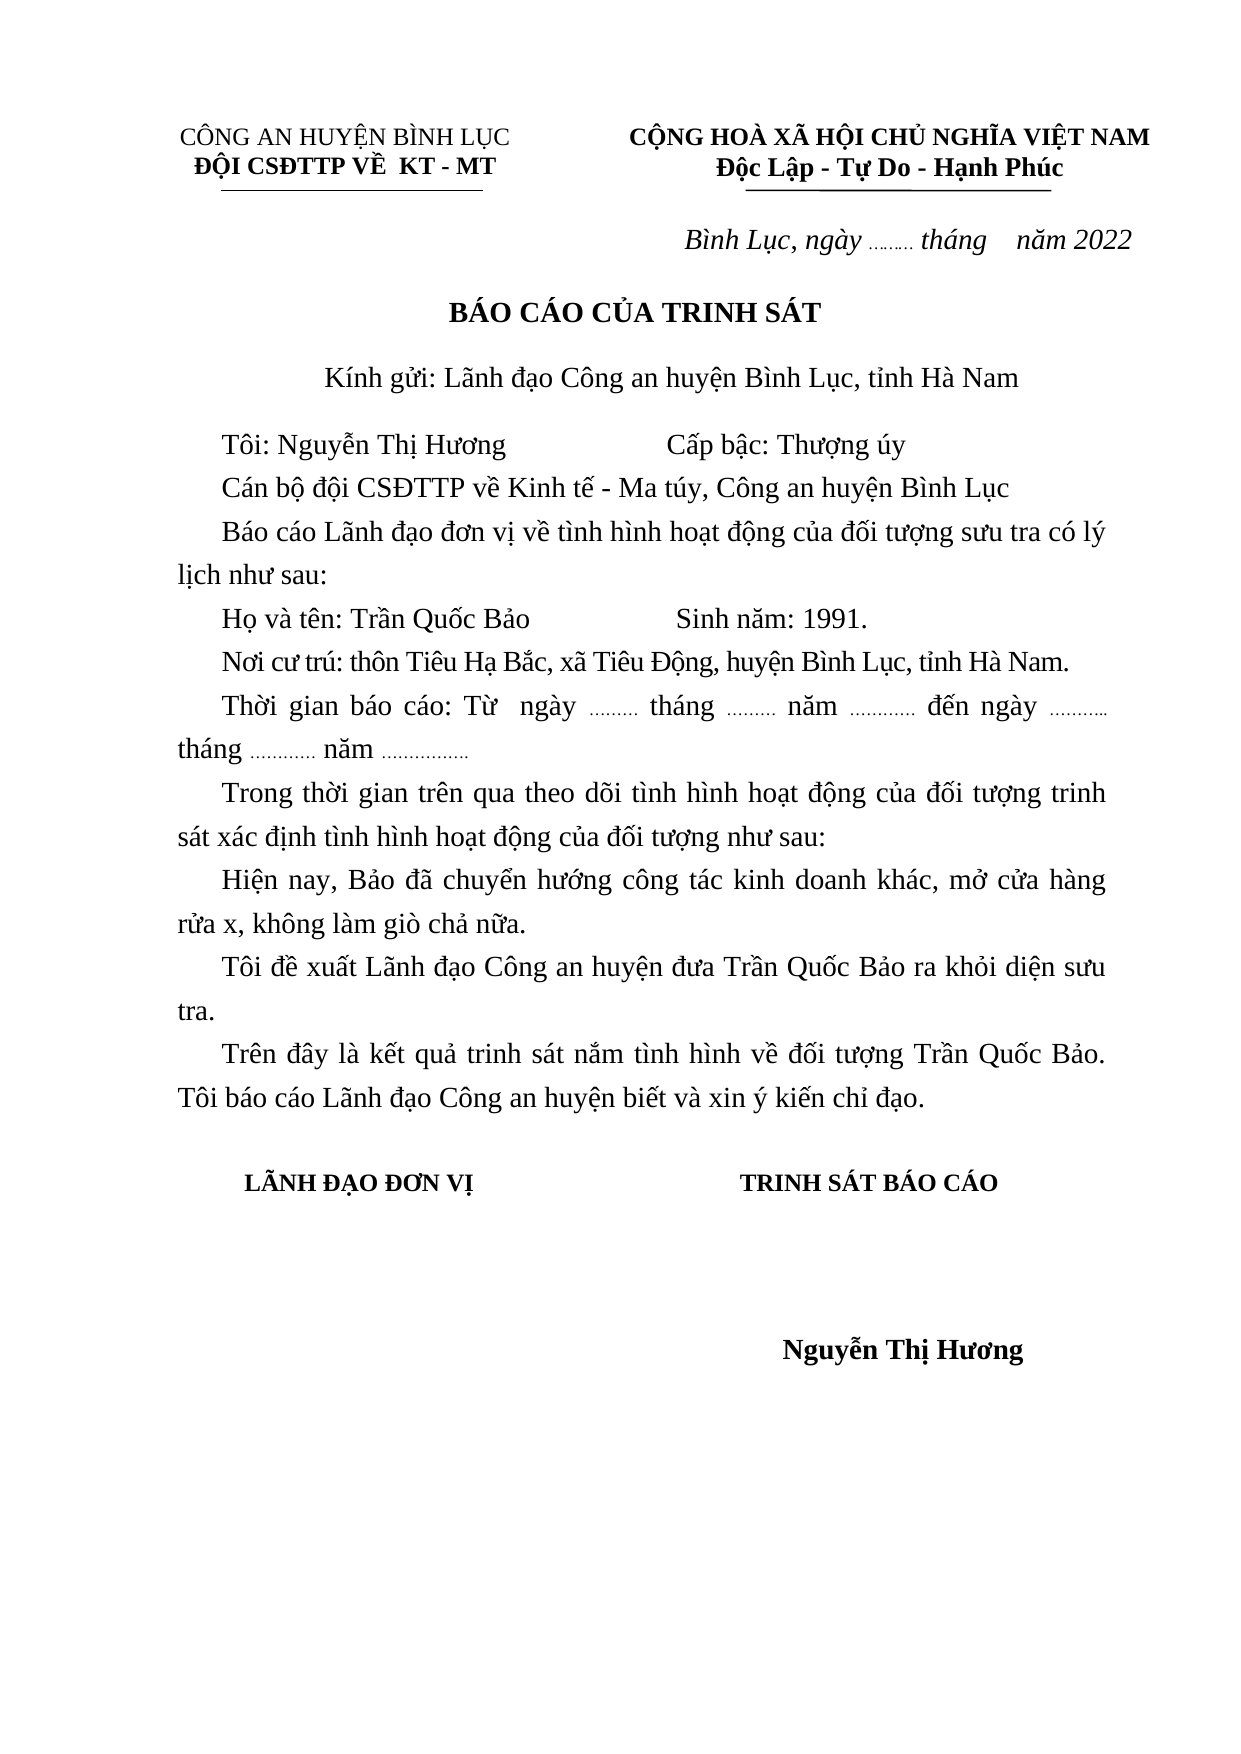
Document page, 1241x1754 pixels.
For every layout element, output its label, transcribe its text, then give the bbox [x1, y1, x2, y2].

text Trong thời gian trên qua theo dõi tình hình hoạt động của đối tượng trinh sát xác định tình hình hoạt động của đối tượng như sau: [177, 775, 1107, 852]
text Kính gửi: Lãnh đạo Công an huyện Bình Lục, tỉnh Hà Nam [163, 360, 1122, 393]
text Trên đây là kết quả trinh sát nắm tình hình về đối tượng Trần Quốc Bảo. Tôi báo cáo Lãnh đạo Công an huyện biết và xin ý kiến chỉ đạo. [177, 1036, 1107, 1113]
text Hiện nay, Bảo đã chuyển hướng công tác kinh doanh khác, mở cửa hàng rửa x, không làm giò chả nữa. [177, 862, 1107, 939]
text Nguyễn Thị Hương [104, 1332, 1122, 1366]
text Tôi: Nguyễn Thị Hương Cấp bậc: Thượng úy [177, 427, 1107, 460]
text Cán bộ đội CSĐTTP về Kinh tế - Ma túy, Công an huyện Bình Lục [177, 470, 1107, 504]
text Tôi đề xuất Lãnh đạo Công an huyện đưa Trần Quốc Bảo ra khỏi diện sưu tra. [177, 949, 1107, 1026]
text LÃNH ĐẠO ĐƠN VỊ TRINH SÁT BÁO CÁO [192, 1168, 1107, 1197]
table_header CÔNG AN HUYỆN BÌNH LỤC ĐỘI CSĐTTP VỀ KT - MT [119, 122, 571, 295]
text Nơi cư trú: thôn Tiêu Hạ Bắc, xã Tiêu Động, huyện Bình Lục, tỉnh Hà Nam. [177, 644, 1107, 678]
text Họ và tên: Trần Quốc Bảo Sinh năm: 1991. [177, 601, 1107, 634]
text Thời gian báo cáo: Từ ngày ……… tháng ……… năm ………… đến ngày ……….. tháng ………… năm ……………. [177, 688, 1107, 765]
text BÁO CÁO CỦA TRINH SÁT [104, 295, 1122, 328]
table_header CỘNG HOÀ XÃ HỘI CHỦ NGHĨA VIỆT NAM Độc Lập - Tự Do - Hạnh Phúc Bình Lục, ngày ……… tháng năm 2022 [571, 122, 1208, 295]
text Báo cáo Lãnh đạo đơn vị về tình hình hoạt động của đối tượng sưu tra có lý lịch như sau: [177, 514, 1107, 591]
